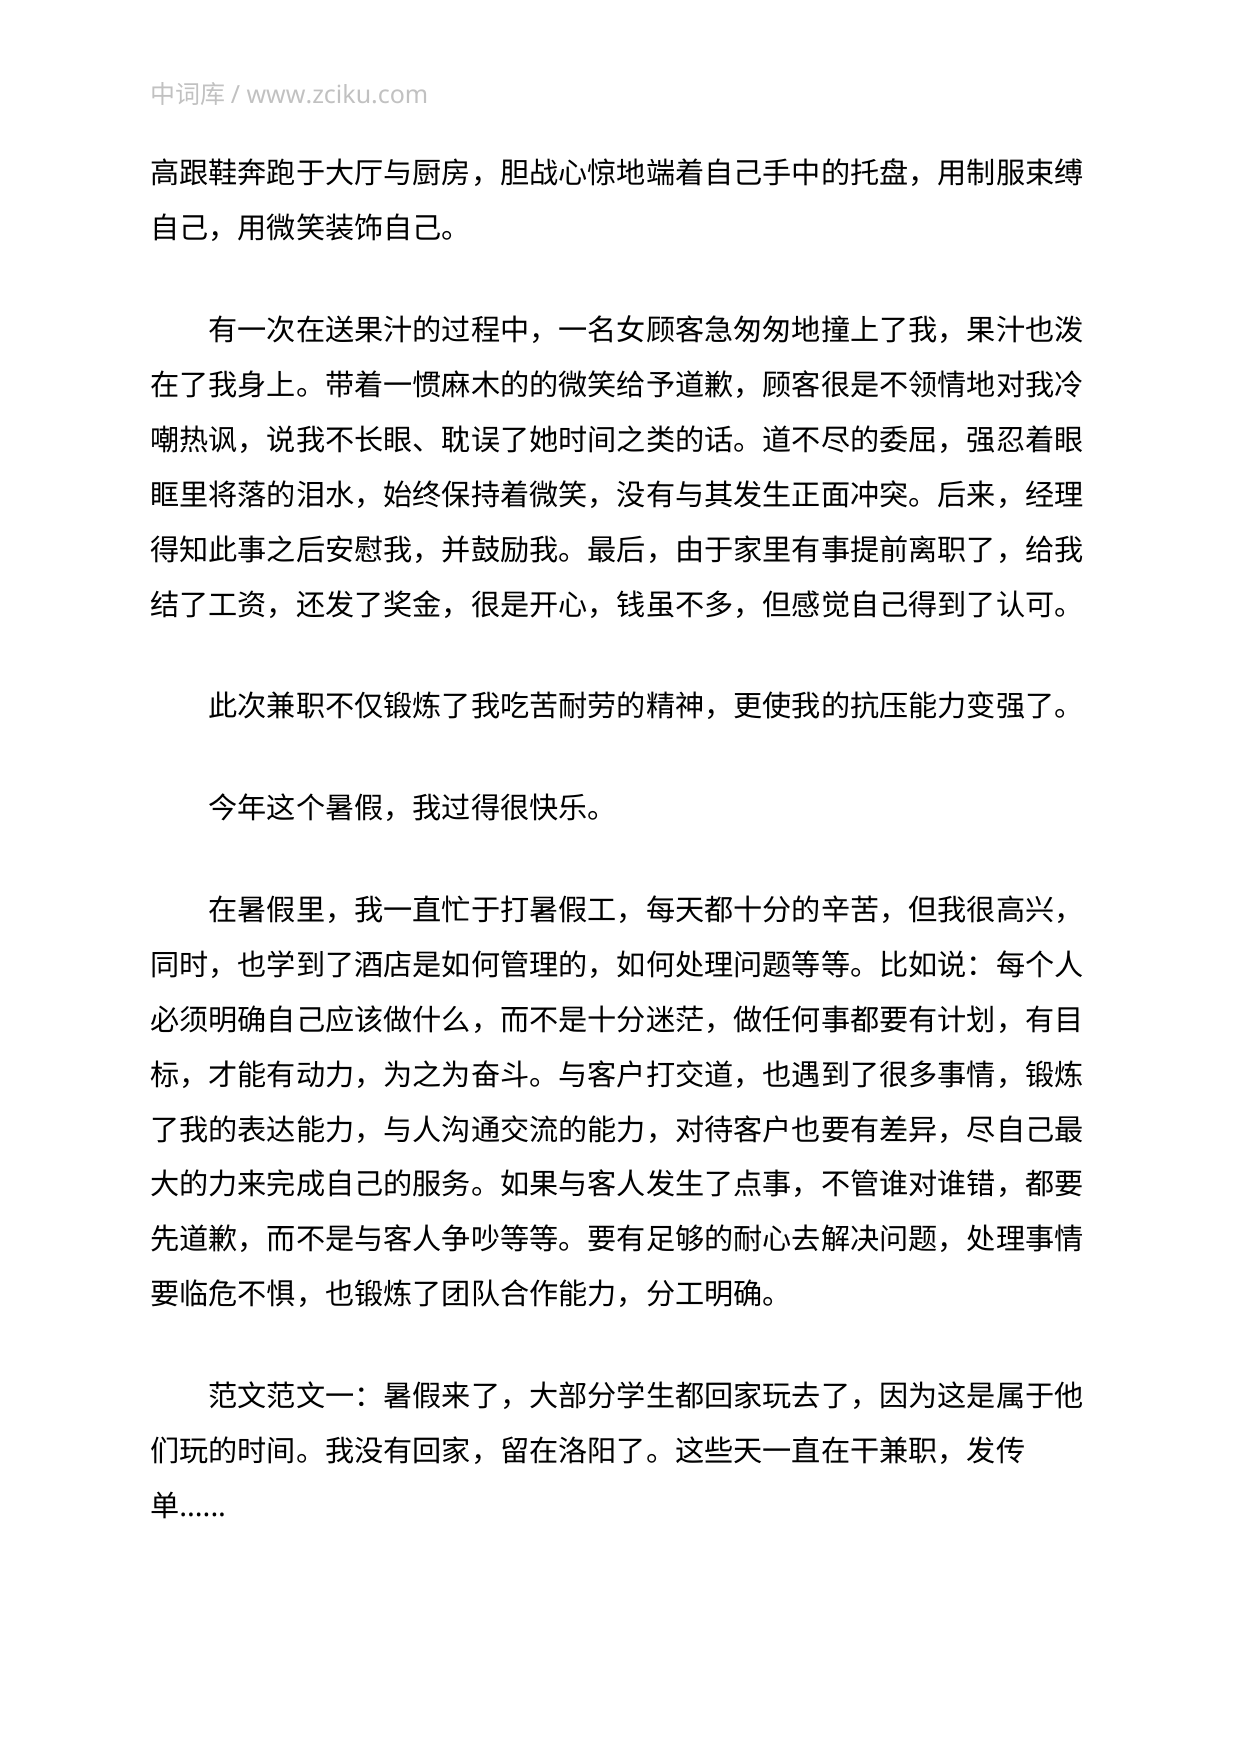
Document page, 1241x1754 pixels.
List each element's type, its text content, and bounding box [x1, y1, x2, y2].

text 此次兼职不仅锻炼了我吃苦耐劳的精神，更使我的抗压能力变强了。 [150, 683, 1090, 725]
text 范文范文一：暑假来了，大部分学生都回家玩去了，因为这是属于他们玩的时间。我没有回家，留在洛阳了。这些天一直在干兼职，发传单...... [150, 1372, 1090, 1525]
text 有一次在送果汁的过程中，一名女顾客急匆匆地撞上了我，果汁也泼在了我身上。带着一惯麻木的的微笑给予道歉，顾客很是不领情地对我冷嘲热讽，说我不长眼、耽误了她时间之类的话。道不尽的委屈，强忍着眼眶里将落的泪水，始终保持着微笑，没有与其发生正面冲突。后来，经理得知此事之后安慰我，并鼓励我。最后，由于家里有事提前离职了，给我结了工资，还发了奖金，很是开心，钱虽不多，但感觉自己得到了认可。 [150, 307, 1090, 623]
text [150, 150, 1090, 247]
text 在暑假里，我一直忙于打暑假工，每天都十分的辛苦，但我很高兴，同时，也学到了酒店是如何管理的，如何处理问题等等。比如说：每个人必须明确自己应该做什么，而不是十分迷茫，做任何事都要有计划，有目标，才能有动力，为之为奋斗。与客户打交道，也遇到了很多事情，锻炼了我的表达能力，与人沟通交流的能力，对待客户也要有差异，尽自己最大的力来完成自己的服务。如果与客人发生了点事，不管谁对谁错，都要先道歉，而不是与客人争吵等等。要有足够的耐心去解决问题，处理事情要临危不惧，也锻炼了团队合作能力，分工明确。 [150, 886, 1090, 1313]
text 今年这个暑假，我过得很快乐。 [150, 785, 1090, 827]
